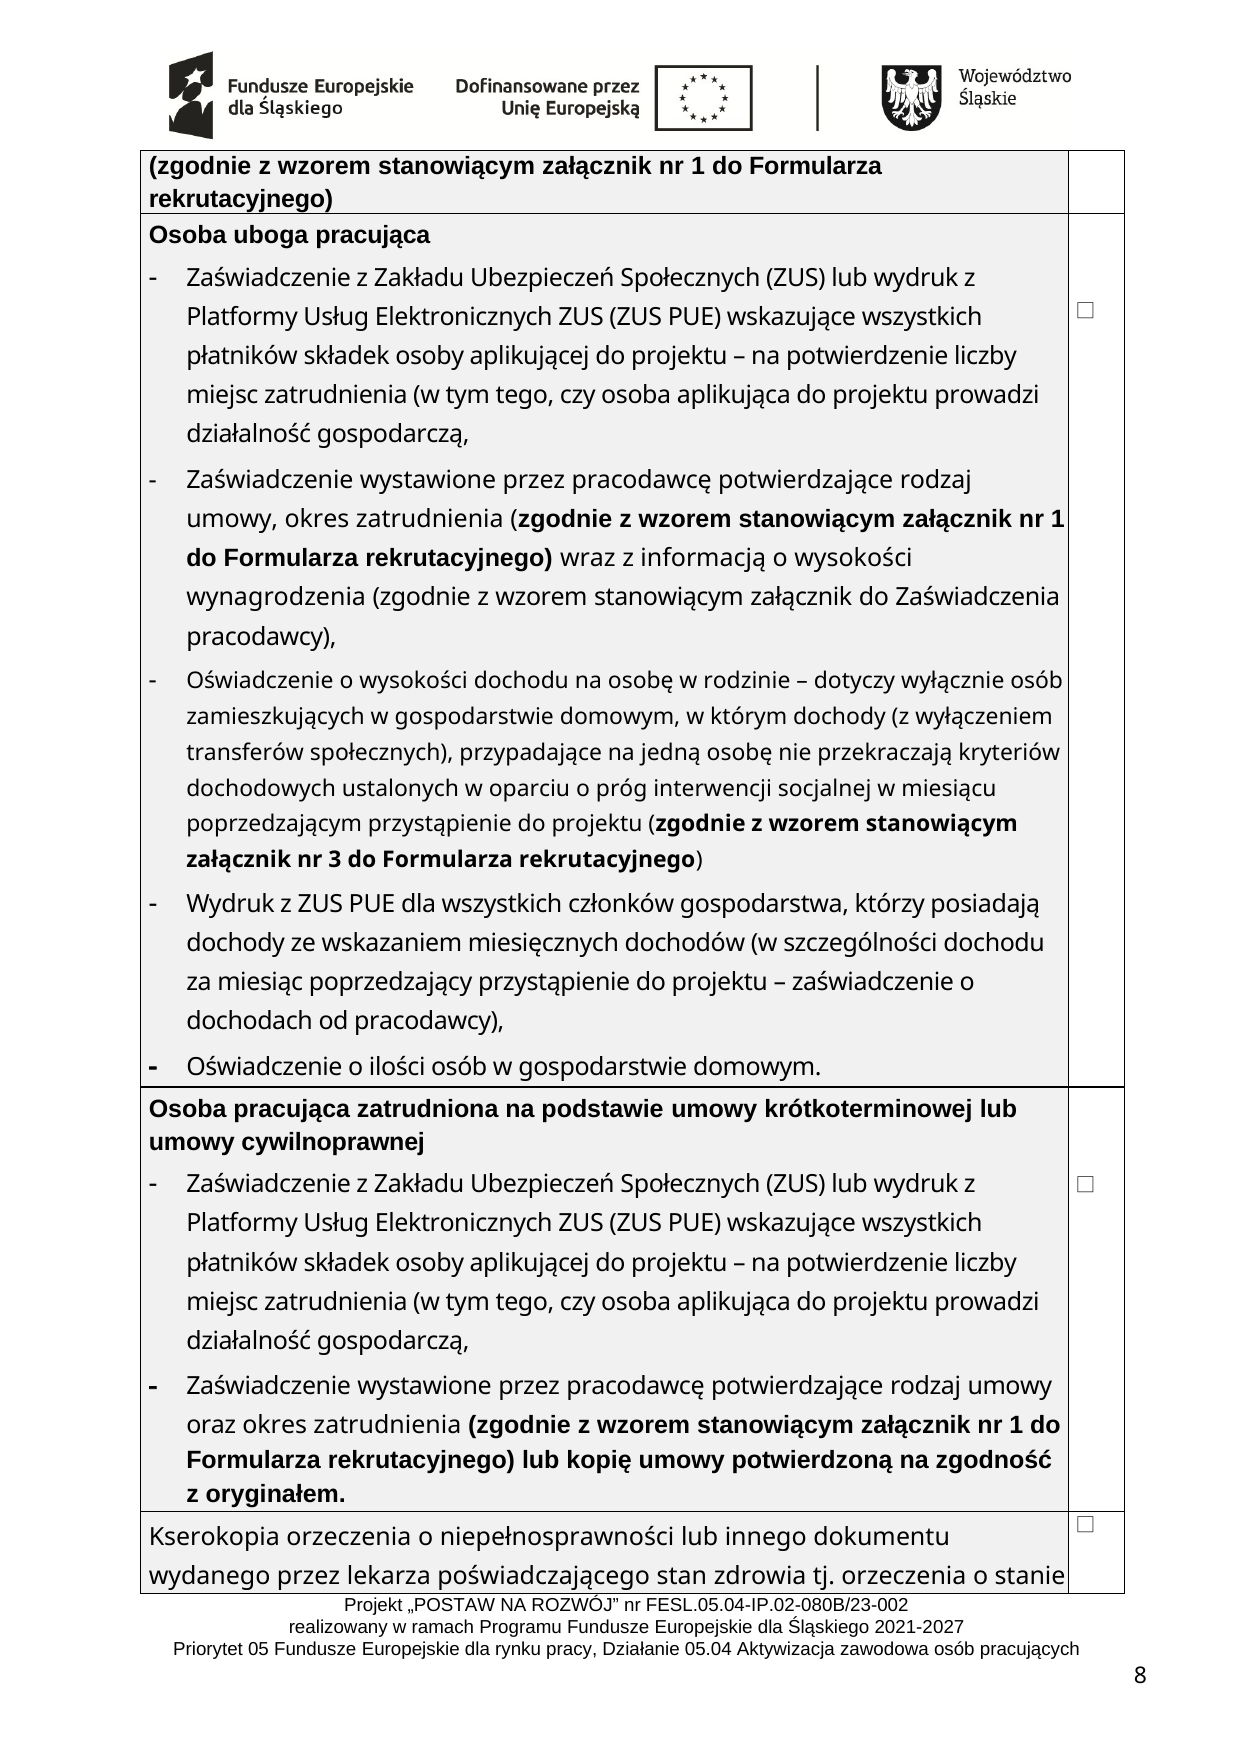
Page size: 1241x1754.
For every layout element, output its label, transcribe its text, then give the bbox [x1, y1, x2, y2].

table_cell 🗆 [1069, 151, 1124, 213]
table_cell 🗆 [1069, 1512, 1124, 1593]
picture [167, 49, 1072, 143]
table_cell Osoba pracująca zatrudniona na podstawie umowy krótkoterminowej lub umowy cywilnoprawnej Zaświadczenie z Zakładu Ubezpieczeń Społecznych (ZUS) lub wydruk z Platformy Usług Elektronicznych ZUS (ZUS PUE) wskazujące wszystkich płatników składek osoby aplikującej do projektu – na potwierdzenie liczby miejsc zatrudnienia (w tym tego, czy osoba aplikująca do projektu prowadzi działalność gospodarczą, Zaświadczenie wystawione przez pracodawcę potwierdzające rodzaj umowy oraz okres zatrudnienia (zgodnie z wzorem stanowiącym załącznik nr 1 do Formularza rekrutacyjnego) lub kopię umowy potwierdzoną na zgodność z oryginałem. [141, 1088, 1068, 1511]
table_cell 🗆 [1069, 214, 1124, 1086]
table_cell Osoba uboga pracująca Zaświadczenie z Zakładu Ubezpieczeń Społecznych (ZUS) lub wydruk z Platformy Usług Elektronicznych ZUS (ZUS PUE) wskazujące wszystkich płatników składek osoby aplikującej do projektu – na potwierdzenie liczby miejsc zatrudnienia (w tym tego, czy osoba aplikująca do projektu prowadzi działalność gospodarczą, Zaświadczenie wystawione przez pracodawcę potwierdzające rodzaj umowy, okres zatrudnienia (zgodnie z wzorem stanowiącym załącznik nr 1 do Formularza rekrutacyjnego) wraz z informacją o wysokości wynagrodzenia (zgodnie z wzorem stanowiącym załącznik do Zaświadczenia pracodawcy), Oświadczenie o wysokości dochodu na osobę w rodzinie – dotyczy wyłącznie osób zamieszkujących w gospodarstwie domowym, w którym dochody (z wyłączeniem transferów społecznych), przypadające na jedną osobę nie przekraczają kryteriów dochodowych ustalonych w oparciu o próg interwencji socjalnej w miesiącu poprzedzającym przystąpienie do projektu (zgodnie z wzorem stanowiącym załącznik nr 3 do Formularza rekrutacyjnego) Wydruk z ZUS PUE dla wszystkich członków gospodarstwa, którzy posiadają dochody ze wskazaniem miesięcznych dochodów (w szczególności dochodu za miesiąc poprzedzający przystąpienie do projektu – zaświadczenie o dochodach od pracodawcy), Oświadczenie o ilości osób w gospodarstwie domowym. [141, 214, 1068, 1086]
table_cell 🗆 [1069, 1088, 1124, 1511]
